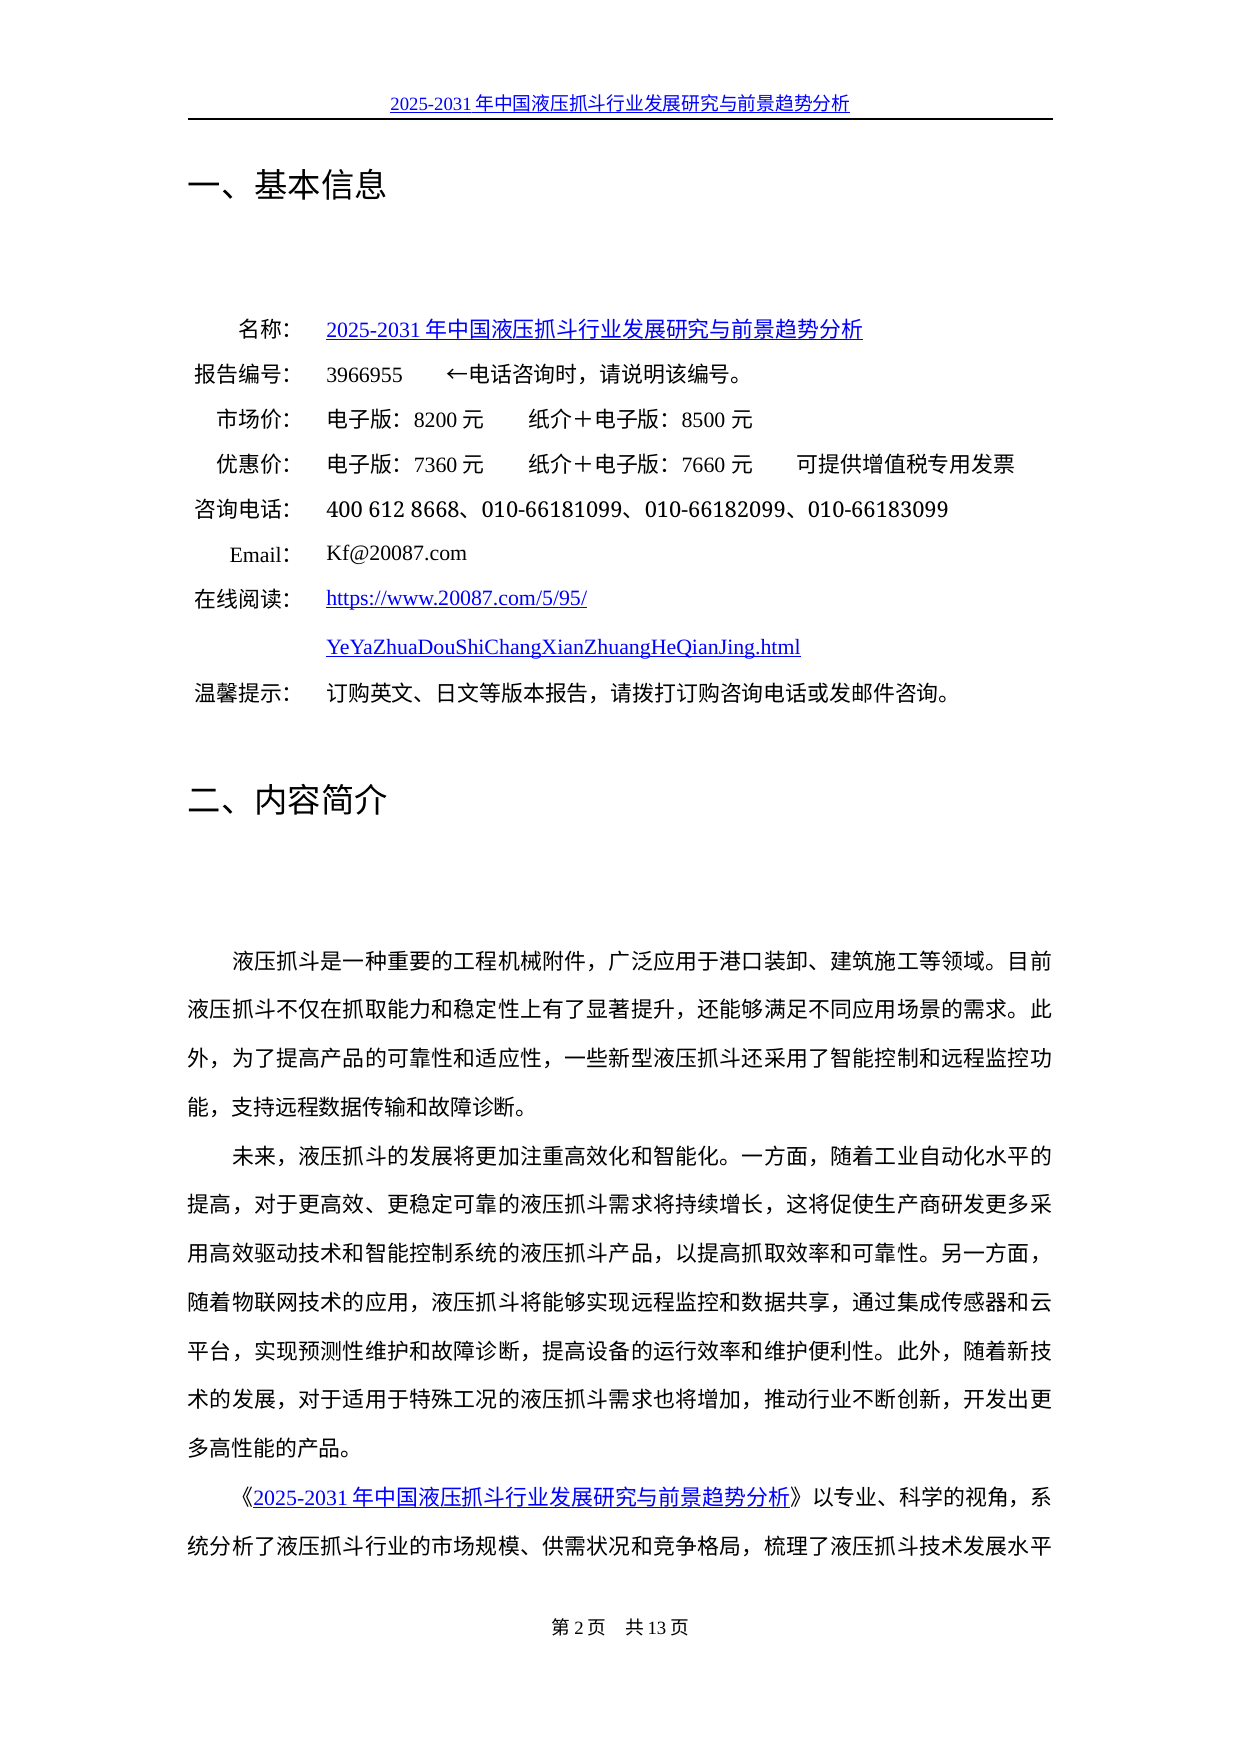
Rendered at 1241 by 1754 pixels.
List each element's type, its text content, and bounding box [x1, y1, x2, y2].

title 二、内容简介 [187, 766, 1053, 831]
table_cell [315, 582, 1073, 675]
table_cell 电子版：8200 元 纸介＋电子版：8500 元 [315, 402, 1073, 447]
table_cell 电子版：7360 元 纸介＋电子版：7660 元 可提供增值税专用发票 [315, 447, 1073, 492]
table_cell 温馨提示： [167, 675, 315, 720]
table_cell 订购英文、日文等版本报告，请拨打订购咨询电话或发邮件咨询。 [315, 675, 1073, 720]
title 一、基本信息 [187, 150, 1053, 215]
table_cell 400 612 8668、010-66181099、010-66182099、010-66183099 [315, 492, 1073, 537]
table_cell 咨询电话： [167, 492, 315, 537]
table_cell 市场价： [167, 402, 315, 447]
table_cell Kf@20087.com [315, 537, 1073, 582]
table_cell Email： [167, 537, 315, 582]
table_header 名称： [167, 312, 315, 357]
table_cell 优惠价： [167, 447, 315, 492]
table_cell 在线阅读： [167, 582, 315, 675]
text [187, 943, 1053, 1561]
table_cell 3966955 ←电话咨询时，请说明该编号。 [315, 357, 1073, 402]
table_header 2025-2031年中国液压抓斗行业发展研究与前景趋势分析 [315, 312, 1073, 357]
table_cell 报告编号： [167, 357, 315, 402]
